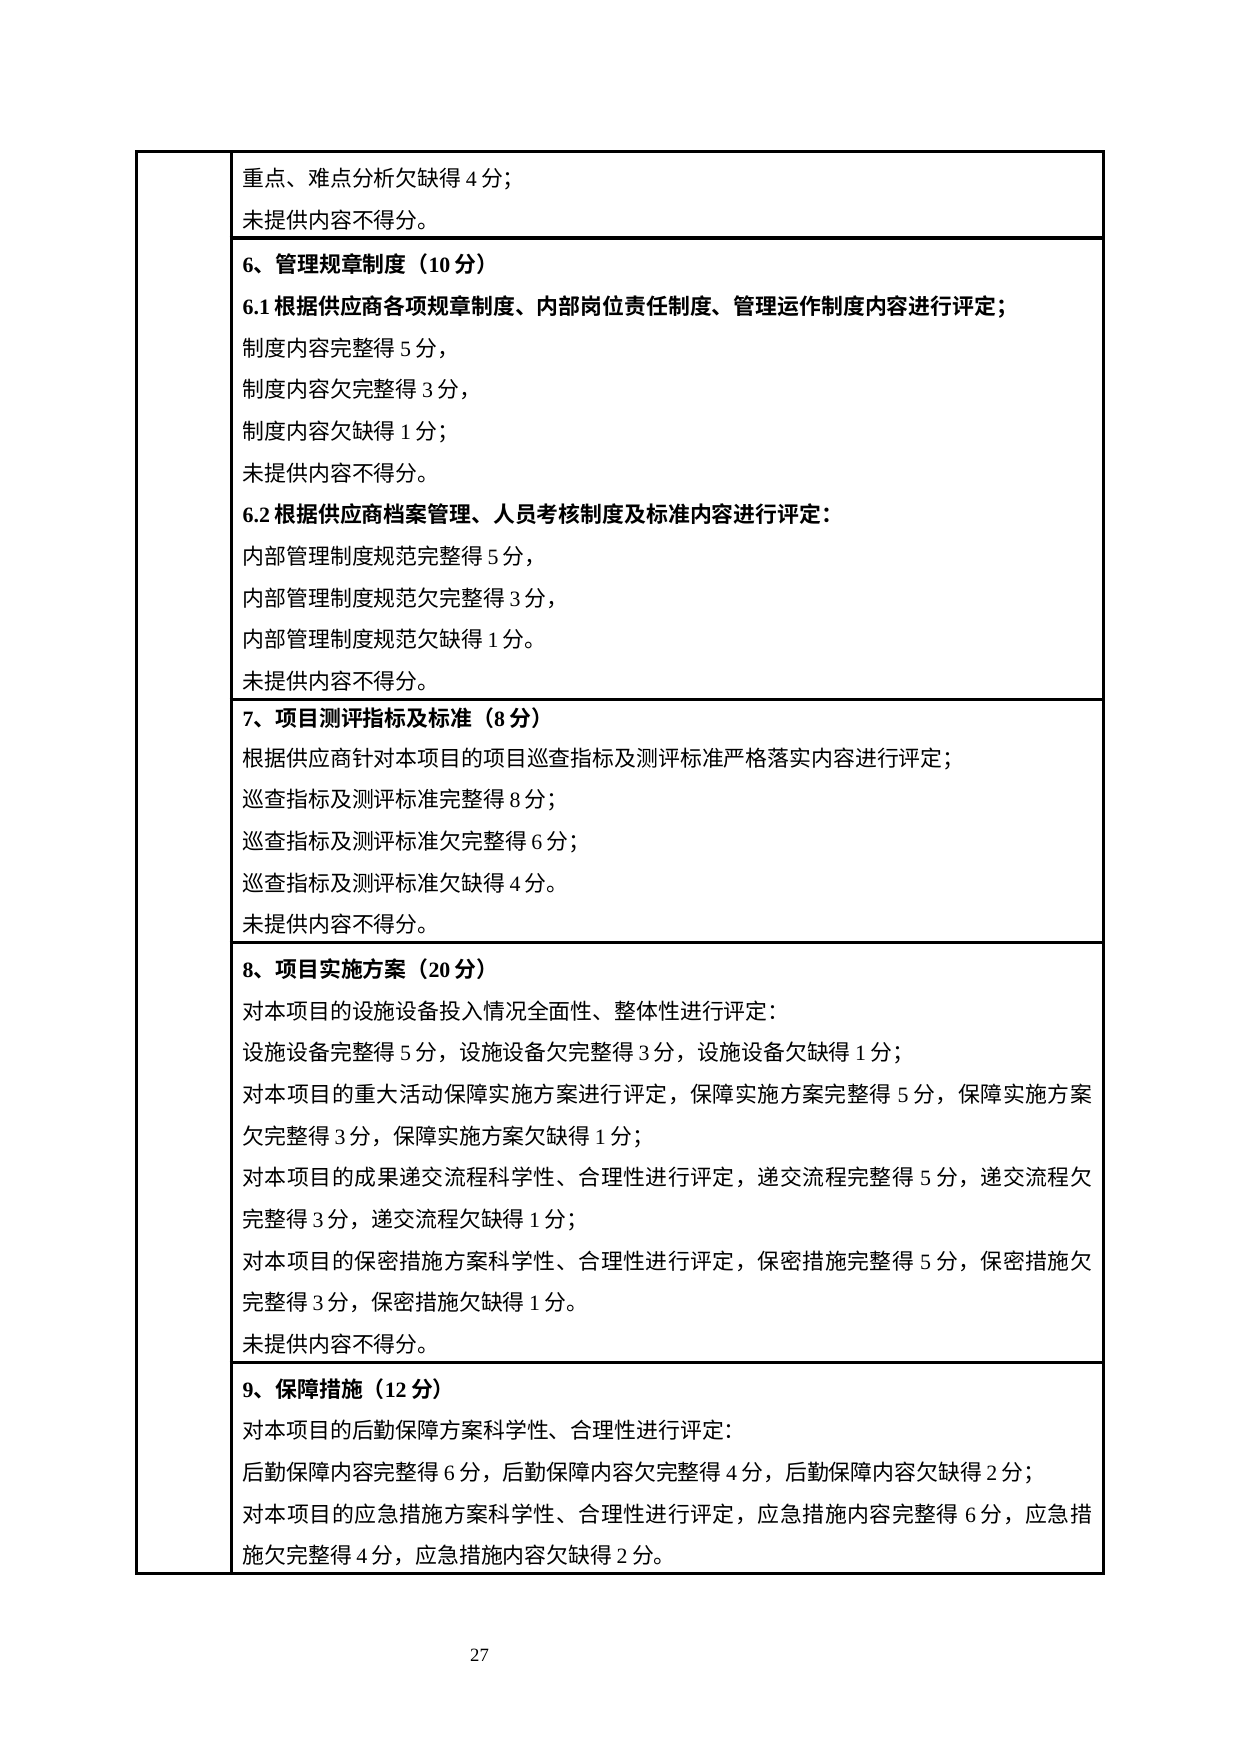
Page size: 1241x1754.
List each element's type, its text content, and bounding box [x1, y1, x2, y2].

table_cell 7、项目测评指标及标准（8分） 根据供应商针对本项目的项目巡查指标及测评标准严格落实内容进行评定； 巡查指标及测评标准完整得8分； 巡查指标及测评标准欠完整得6分； 巡查指标及测评标准欠缺得4分。 未提供内容不得分。 [233, 701, 1102, 941]
table_cell 8、项目实施方案（20分） 对本项目的设施设备投入情况全面性、整体性进行评定： 设施设备完整得5分，设施设备欠完整得3分，设施设备欠缺得1分； 对本项目的重大活动保障实施方案进行评定，保障实施方案完整得5分，保障实施方案欠完整得3分，保障实施方案欠缺得1分； 对本项目的成果递交流程科学性、合理性进行评定，递交流程完整得5分，递交流程欠完整得3分，递交流程欠缺得1分； 对本项目的保密措施方案科学性、合理性进行评定，保密措施完整得5分，保密措施欠完整得3分，保密措施欠缺得1分。 未提供内容不得分。 [233, 944, 1102, 1361]
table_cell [233, 153, 1102, 236]
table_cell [233, 1364, 1102, 1572]
table_cell 6、管理规章制度（10分） 6.1根据供应商各项规章制度、内部岗位责任制度、管理运作制度内容进行评定； 制度内容完整得5分， 制度内容欠完整得3分， 制度内容欠缺得1分； 未提供内容不得分。 6.2根据供应商档案管理、人员考核制度及标准内容进行评定： 内部管理制度规范完整得5分， 内部管理制度规范欠完整得3分， 内部管理制度规范欠缺得1分。 未提供内容不得分。 [233, 240, 1102, 698]
